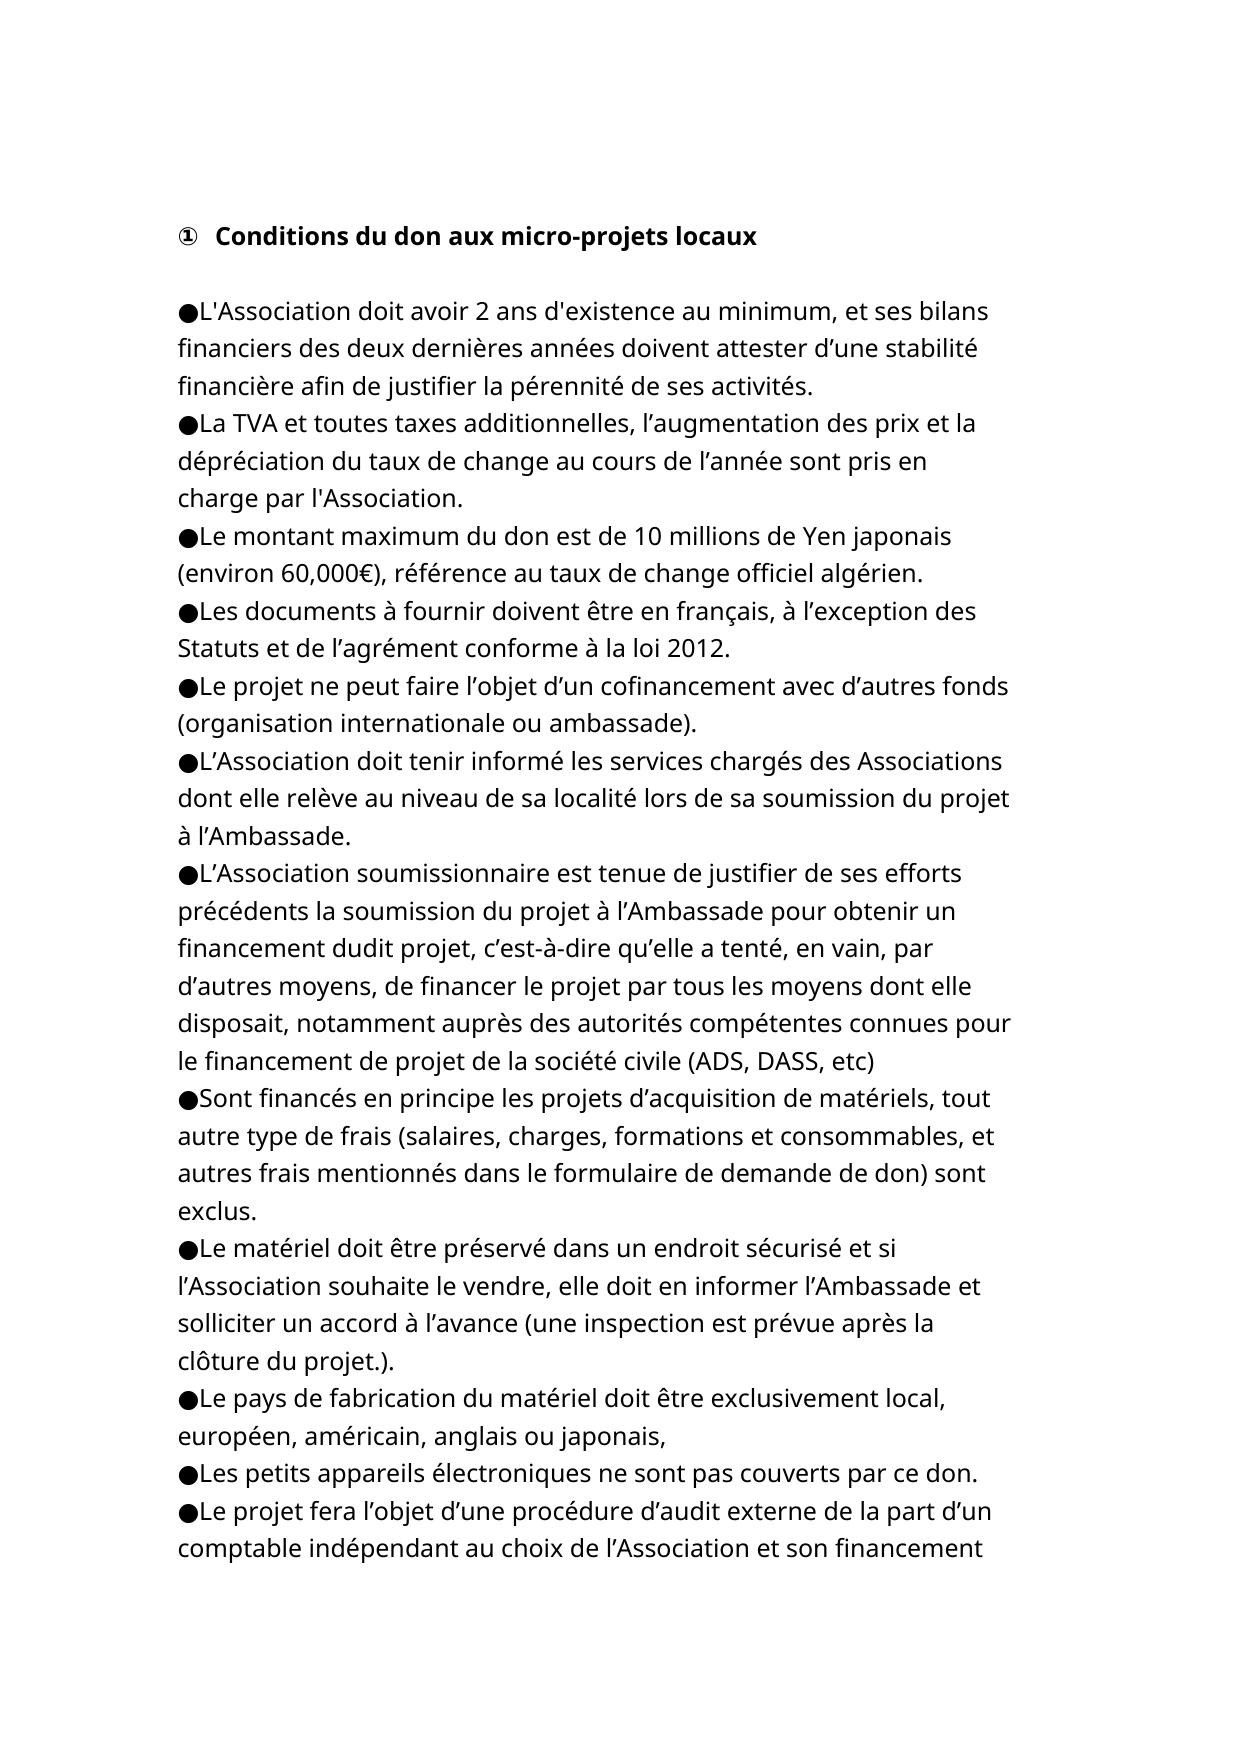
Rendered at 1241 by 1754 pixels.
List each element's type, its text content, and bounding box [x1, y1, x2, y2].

text ●Le pays de fabrication du matériel doit être exclusivement local, européen, américain, anglais ou japonais, [177, 1379, 1013, 1454]
text ●L’Association doit tenir informé les services chargés des Associations dont elle relève au niveau de sa localité lors de sa soumission du projet à l’Ambassade. [177, 742, 1013, 854]
text ●Les petits appareils électroniques ne sont pas couverts par ce don. [177, 1454, 1013, 1492]
text ●Les documents à fournir doivent être en français, à l’exception des Statuts et de l’agrément conforme à la loi 2012. [177, 592, 1013, 667]
text ●Le matériel doit être préservé dans un endroit sécurisé et si l’Association souhaite le vendre, elle doit en informer l’Ambassade et solliciter un accord à l’avance (une inspection est prévue après la clôture du projet.). [177, 1229, 1013, 1379]
text ●Sont financés en principe les projets d’acquisition de matériels, tout autre type de frais (salaires, charges, formations et consommables, et autres frais mentionnés dans le formulaire de demande de don) sont exclus. [177, 1079, 1013, 1229]
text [177, 1492, 1013, 1567]
text ●Le montant maximum du don est de 10 millions de Yen japonais (environ 60,000€), référence au taux de change officiel algérien. [177, 517, 1013, 592]
text ●La TVA et toutes taxes additionnelles, l’augmentation des prix et la dépréciation du taux de change au cours de l’année sont pris en charge par l'Association. [177, 404, 1013, 517]
text ●L'Association doit avoir 2 ans d'existence au minimum, et ses bilans financiers des deux dernières années doivent attester d’une stabilité financière afin de justifier la pérennité de ses activités. [177, 292, 1013, 404]
text ●L’Association soumissionnaire est tenue de justifier de ses efforts précédents la soumission du projet à l’Ambassade pour obtenir un financement dudit projet, c’est-à-dire qu’elle a tenté, en vain, par d’autres moyens, de financer le projet par tous les moyens dont elle disposait, notamment auprès des autorités compétentes connues pour le financement de projet de la société civile (ADS, DASS, etc) [177, 854, 1013, 1079]
list Conditions du don aux micro-projets locaux [177, 217, 1013, 254]
text ●Le projet ne peut faire l’objet d’un cofinancement avec d’autres fonds (organisation internationale ou ambassade). [177, 667, 1013, 742]
